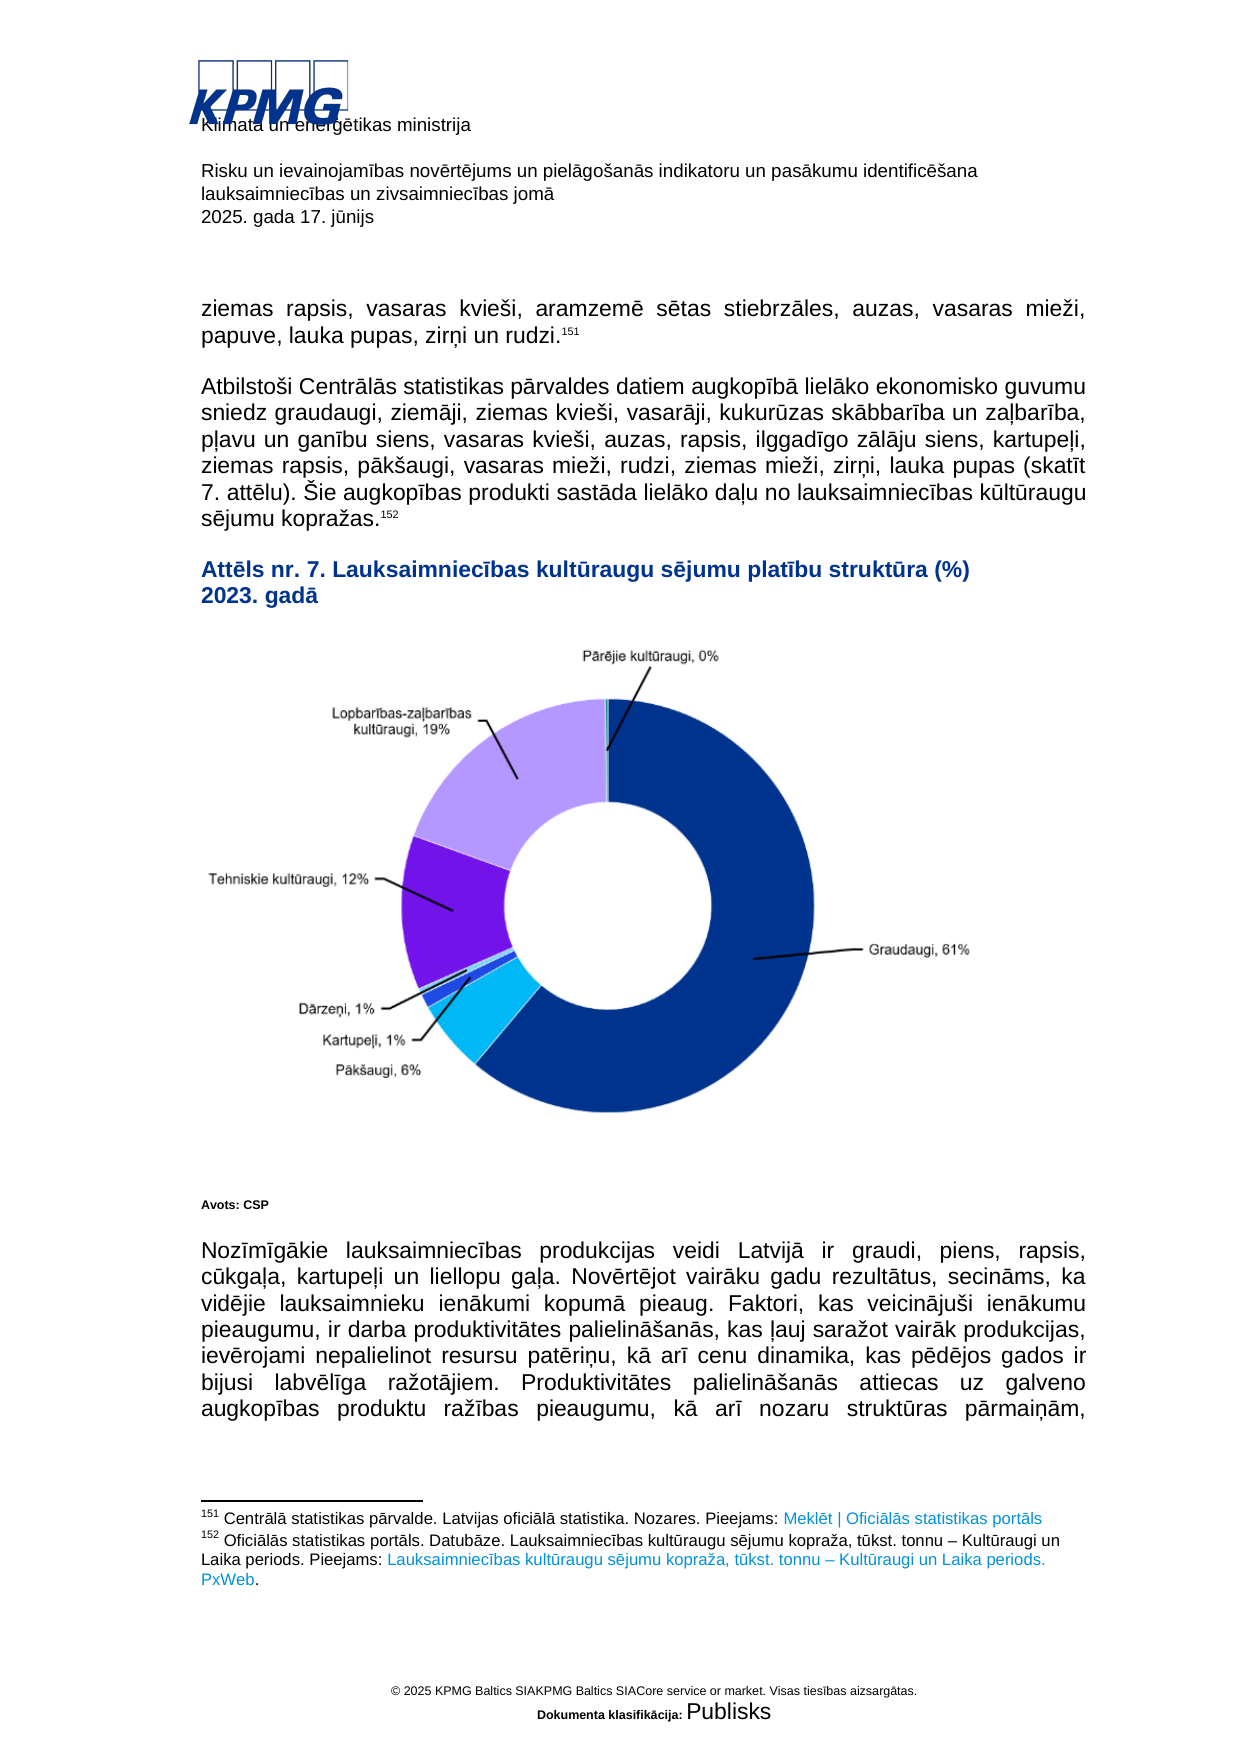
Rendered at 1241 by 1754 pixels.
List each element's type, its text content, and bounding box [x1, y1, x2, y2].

text Atbilstoši Centrālās statistikas pārvaldes datiem augkopībā lielāko ekonomisko guvumu sniedz graudaugi, ziemāji, ziemas kvieši, vasarāji, kukurūzas skābbarība un zaļbarība, pļavu un ganību siens, vasaras kvieši, auzas, rapsis, ilggadīgo zālāju siens, kartupeļi, ziemas rapsis, pākšaugi, vasaras mieži, rudzi, ziemas mieži, zirņi, lauka pupas (skatīt 7. attēlu). Šie augkopības produkti sastāda lielāko daļu no lauksaimniecības kūltūraugu sējumu kopražas. [201, 373, 1087, 531]
picture [200, 633, 999, 1173]
text Attēls nr. 7. Lauksaimniecības kultūraugu sējumu platību struktūra (%) 2023. gadā [201, 556, 1087, 609]
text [201, 1237, 1087, 1421]
text Avots: CSP [201, 1197, 1087, 1212]
picture [189, 60, 349, 125]
